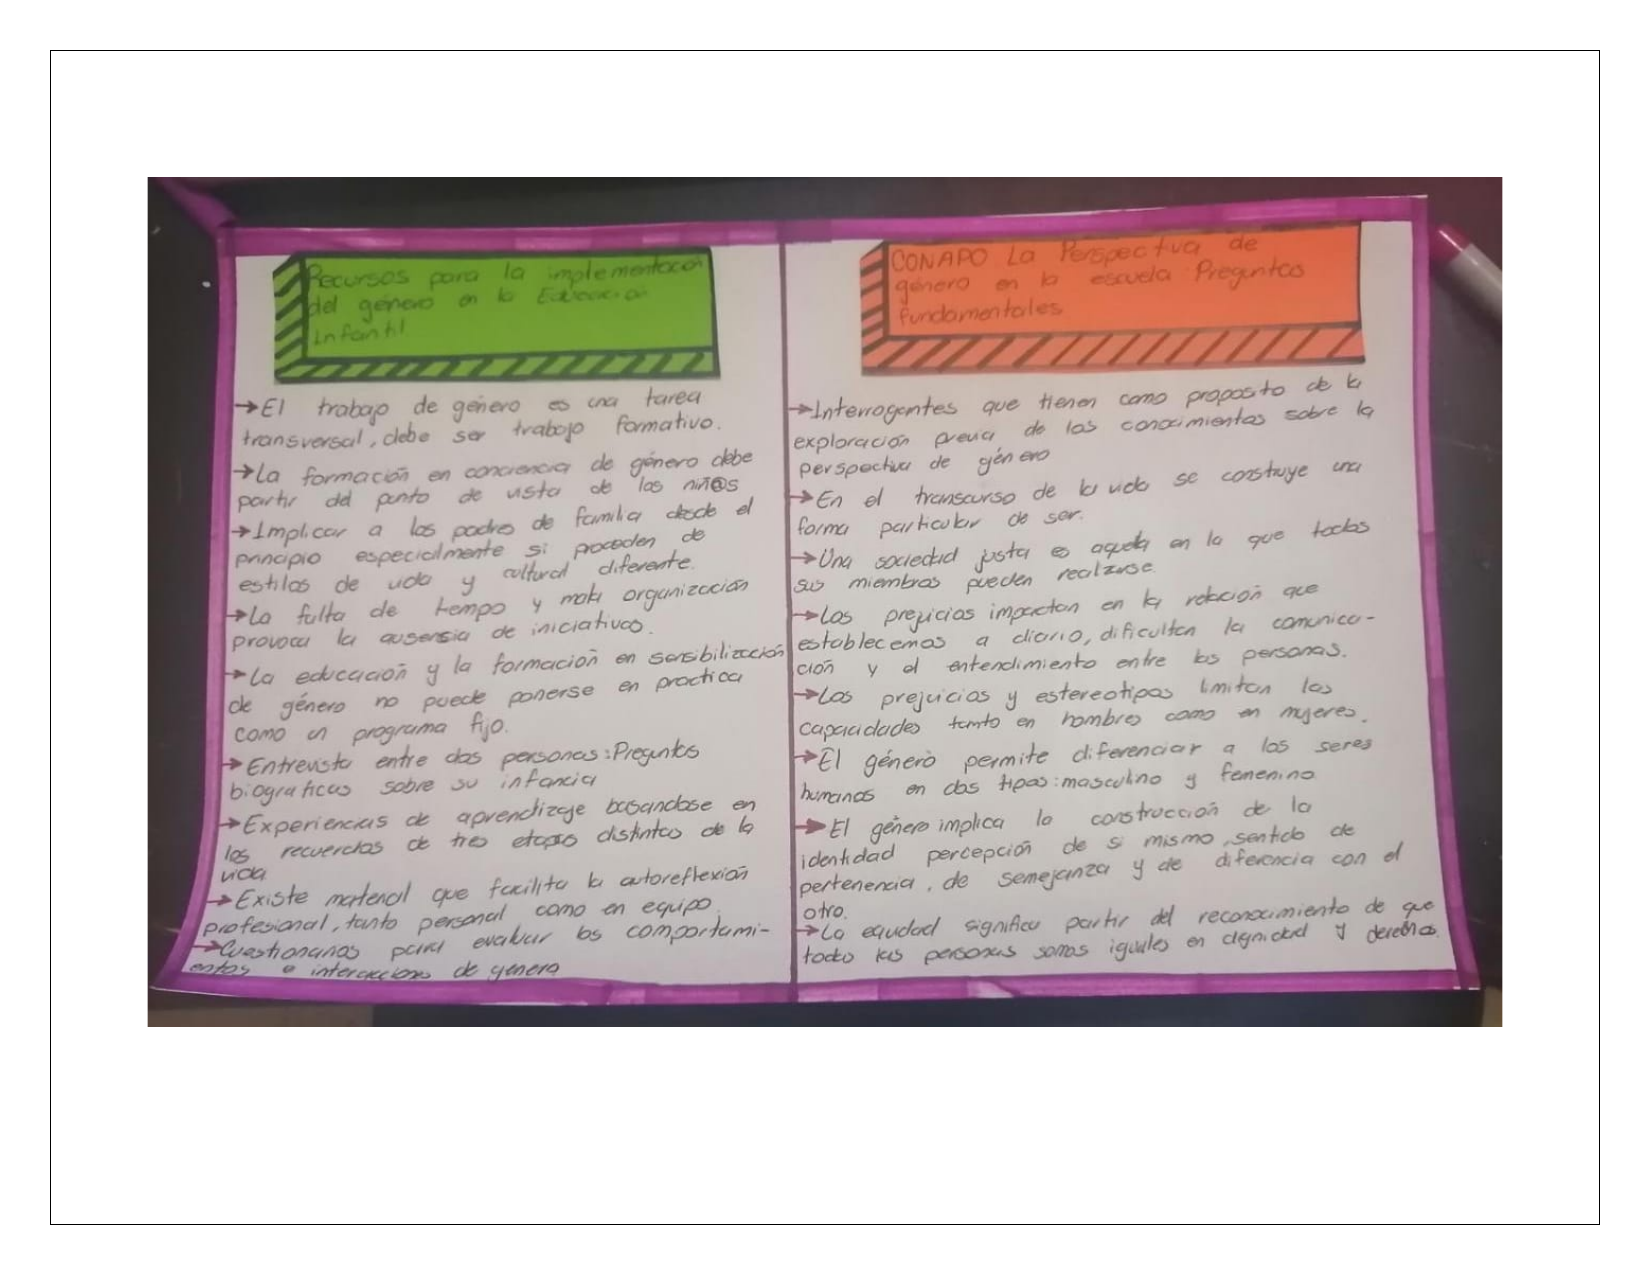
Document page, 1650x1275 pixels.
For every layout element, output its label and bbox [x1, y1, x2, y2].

picture [147, 177, 1503, 1027]
